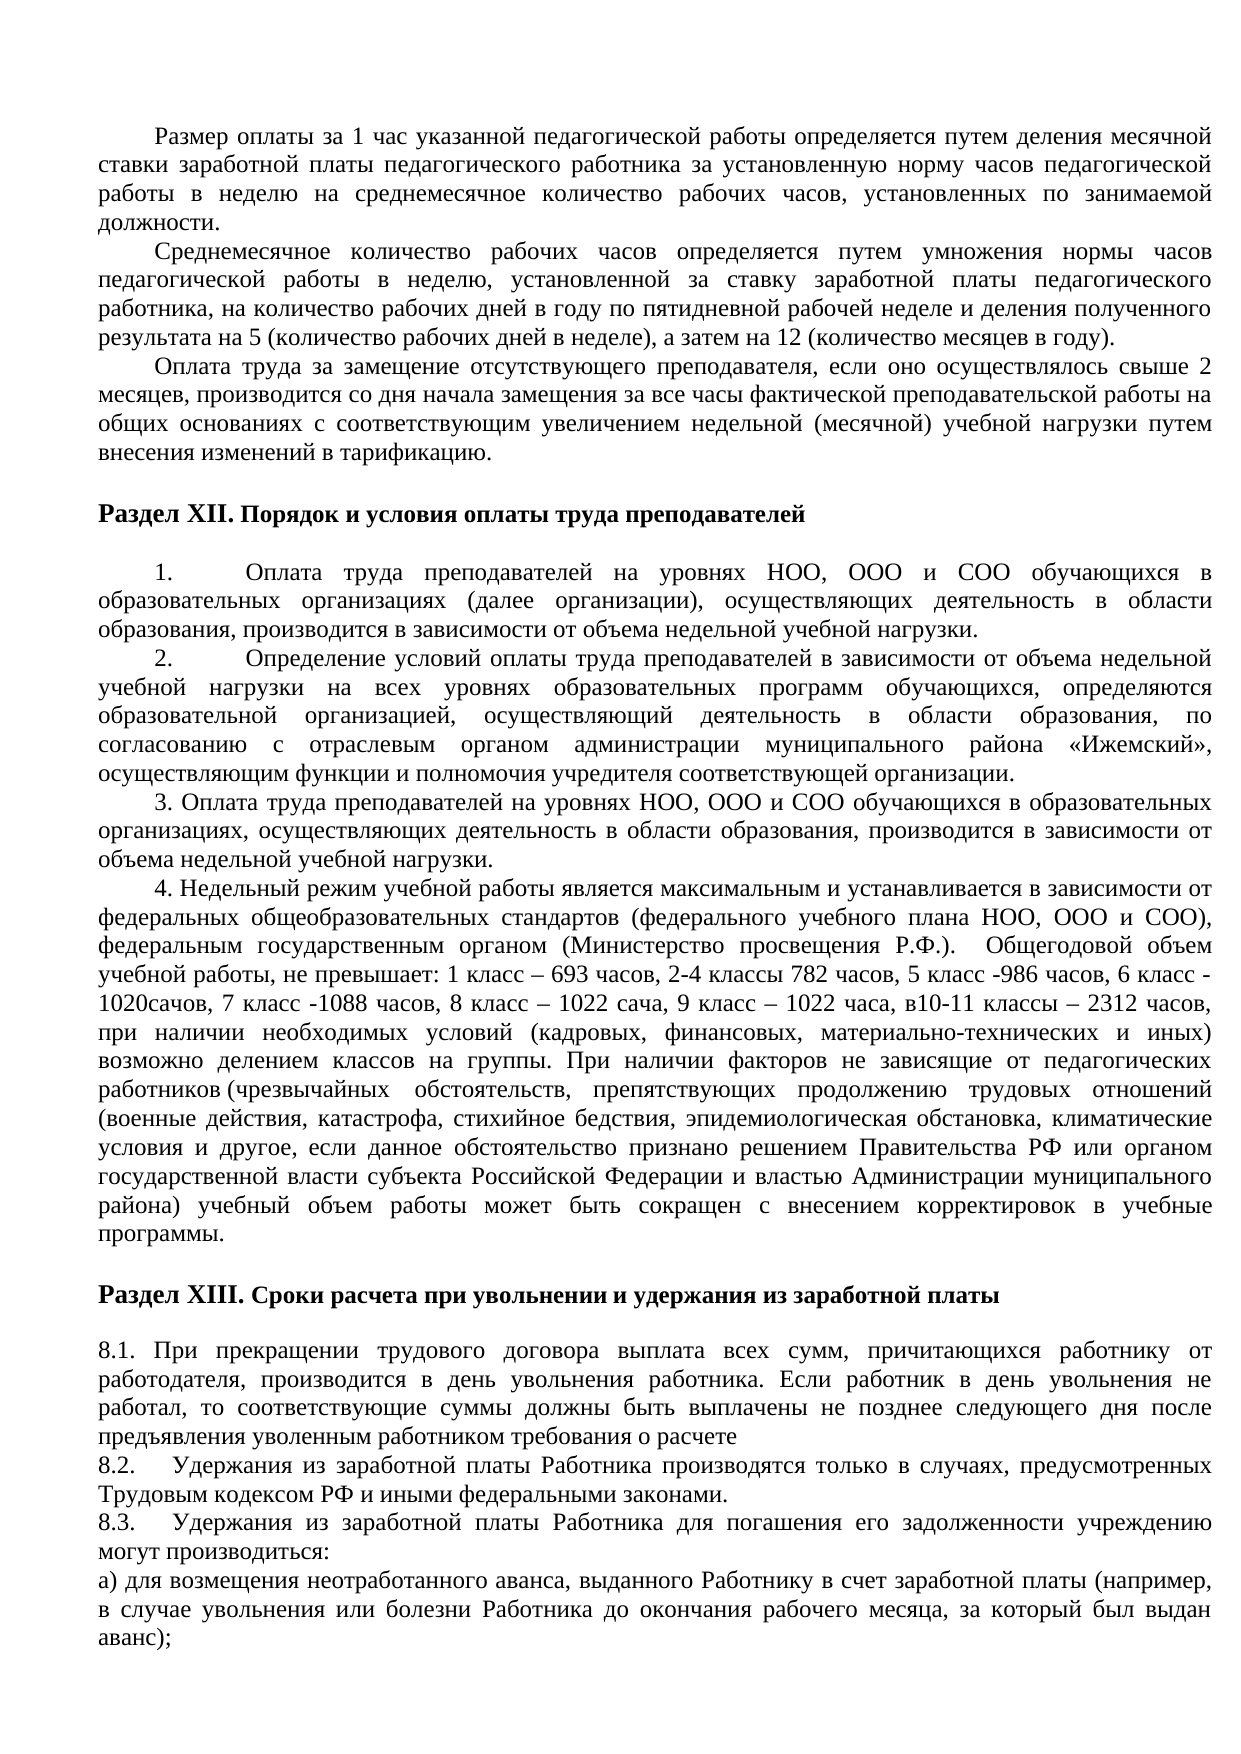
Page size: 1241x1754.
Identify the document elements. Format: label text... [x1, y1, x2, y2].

title Раздел XII. Порядок и условия оплаты труда преподавателей [98, 497, 1213, 528]
text 8.1. При прекращении трудового договора выплата всех сумм, причитающихся работнику от работодателя, производится в день увольнения работника. Если работник в день увольнения не работал, то соответствующие суммы должны быть выплачены не позднее следующего дня после предъявления уволенным работником требования о расчете [98, 1335, 1213, 1450]
text 8.3. Удержания из заработной платы Работника для погашения его задолженности учреждению могут производиться: [98, 1507, 1213, 1565]
text а) для возмещения неотработанного аванса, выданного Работнику в счет заработной платы (например, в случае увольнения или болезни Работника до окончания рабочего месяца, за который был выдан аванс); [98, 1565, 1213, 1651]
text 4. Недельный режим учебной работы является максимальным и устанавливается в зависимости от федеральных общеобразовательных стандартов (федерального учебного плана НОО, ООО и СОО), федеральным государственным органом (Министерство просвещения Р.Ф.). Общегодовой объем учебной работы, не превышает: 1 класс – 693 часов, 2-4 классы 782 часов, 5 класс -986 часов, 6 класс -1020сачов, 7 класс -1088 часов, 8 класс – 1022 сача, 9 класс – 1022 часа, в10-11 классы – 2312 часов, при наличии необходимых условий (кадровых, финансовых, материально-технических и иных) возможно делением классов на группы. При наличии факторов не зависящие от педагогических работников (чрезвычайных обстоятельств, препятствующих продолжению трудовых отношений (военные действия, катастрофа, стихийное бедствия, эпидемиологическая обстановка, климатические условия и другое, если данное обстоятельство признано решением Правительства РФ или органом государственной власти субъекта Российской Федерации и властью Администрации муниципального района) учебный объем работы может быть сокращен с внесением корректировок в учебные программы. [98, 873, 1213, 1247]
text 8.2. Удержания из заработной платы Работника производятся только в случаях, предусмотренных Трудовым кодексом РФ и иными федеральными законами. [98, 1450, 1213, 1507]
list Оплата труда преподавателей на уровнях НОО, ООО и СОО обучающихся в образовательных организациях (далее организации), осуществляющих деятельность в области образования, производится в зависимости от объема недельной учебной нагрузки. [98, 557, 1213, 643]
text Размер оплаты за 1 час указанной педагогической работы определяется путем деления месячной ставки заработной платы педагогического работника за установленную норму часов педагогической работы в неделю на среднемесячное количество рабочих часов, установленных по занимаемой должности. [98, 121, 1213, 236]
text 3. Оплата труда преподавателей на уровнях НОО, ООО и СОО обучающихся в образовательных организациях, осуществляющих деятельность в области образования, производится в зависимости от объема недельной учебной нагрузки. [98, 787, 1213, 873]
text Среднемесячное количество рабочих часов определяется путем умножения нормы часов педагогической работы в неделю, установленной за ставку заработной платы педагогического работника, на количество рабочих дней в году по пятидневной рабочей неделе и деления полученного результата на 5 (количество рабочих дней в неделе), а затем на 12 (количество месяцев в году). [98, 236, 1213, 351]
list Определение условий оплаты труда преподавателей в зависимости от объема недельной учебной нагрузки на всех уровнях образовательных программ обучающихся, определяются образовательной организацией, осуществляющий деятельность в области образования, по согласованию с отраслевым органом администрации муниципального района «Ижемский», осуществляющим функции и полномочия учредителя соответствующей организации. [98, 643, 1213, 787]
text Оплата труда за замещение отсутствующего преподавателя, если оно осуществлялось свыше 2 месяцев, производится со дня начала замещения за все часы фактической преподавательской работы на общих основаниях с соответствующим увеличением недельной (месячной) учебной нагрузки путем внесения изменений в тарификацию. [98, 351, 1213, 466]
text Раздел XIII. Сроки расчета при увольнении и удержания из заработной платы [98, 1278, 1213, 1309]
